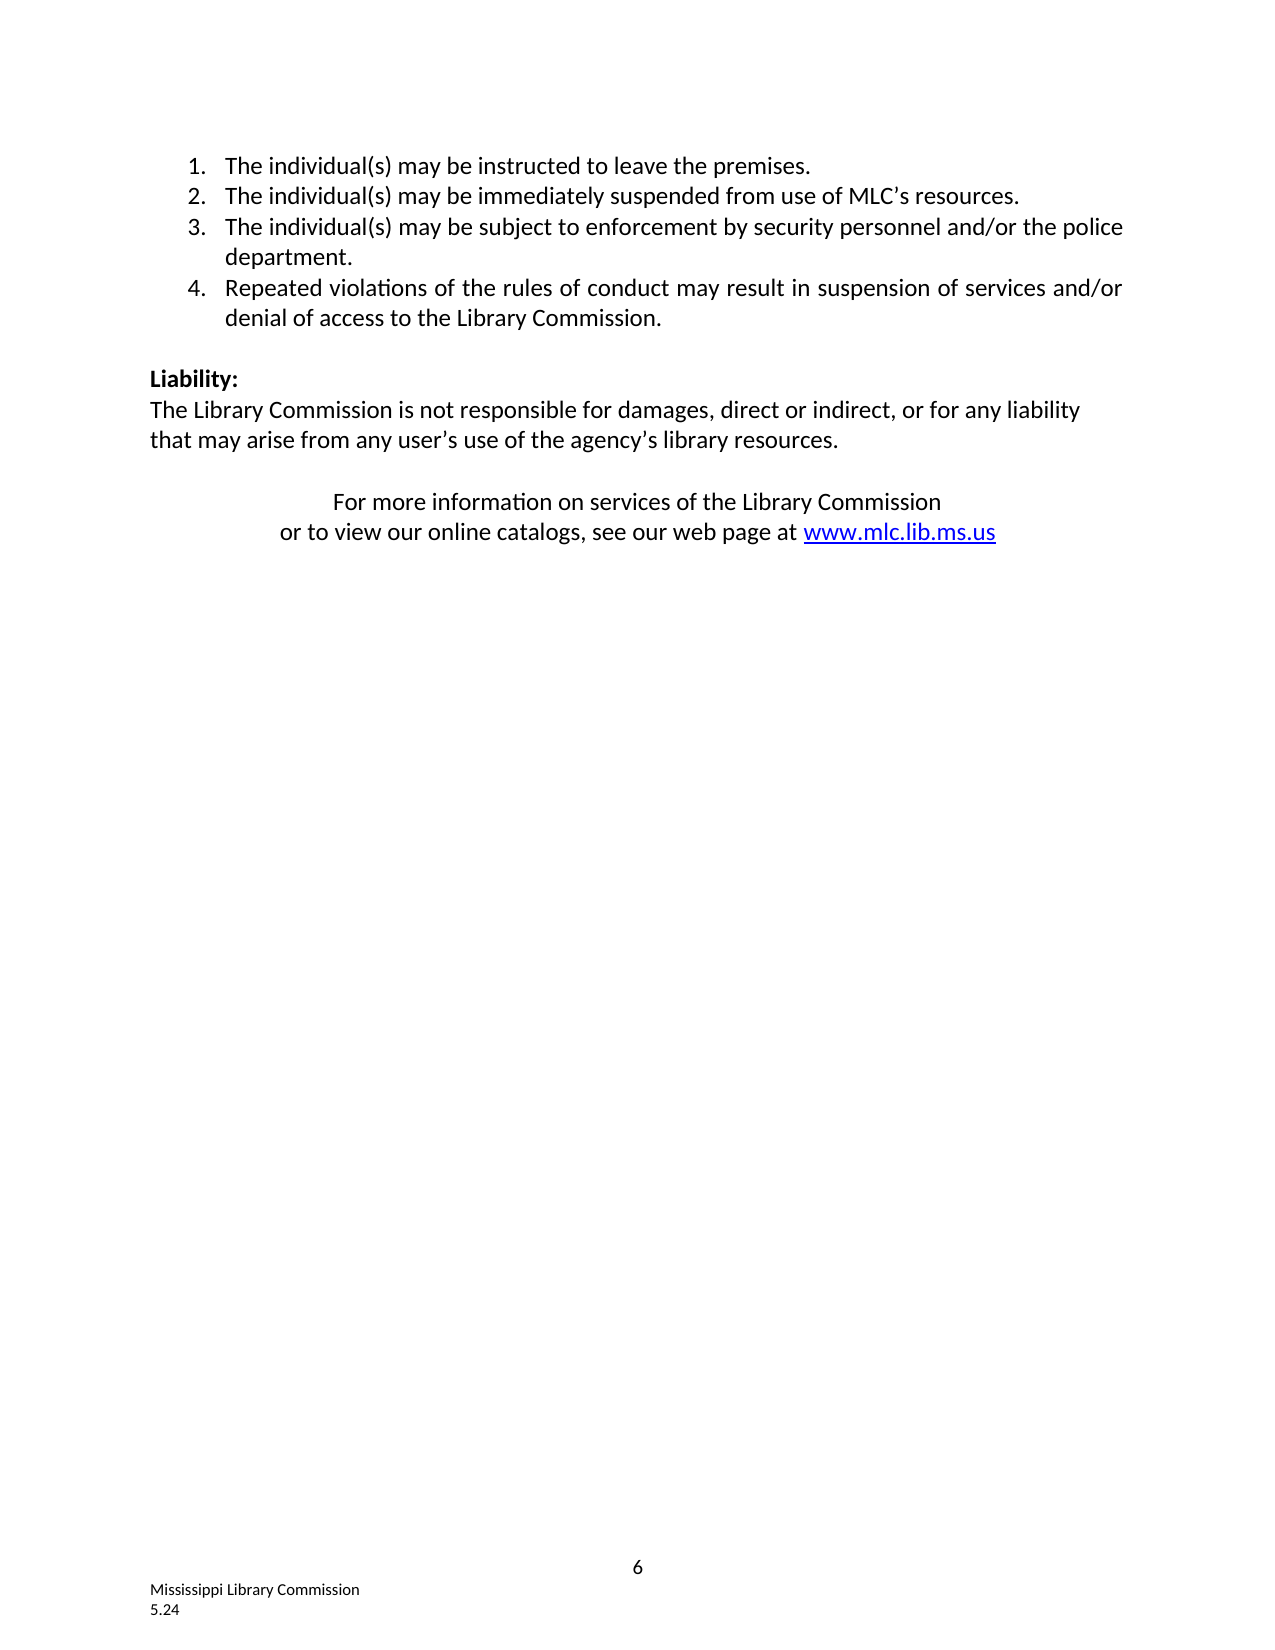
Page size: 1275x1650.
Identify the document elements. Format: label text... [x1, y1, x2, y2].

text The Library Commission is not responsible for damages, direct or indirect, or for any liability that may arise from any user’s use of the agency’s library resources. [150, 394, 1125, 455]
list The individual(s) may be instructed to leave the premises. [187, 150, 1125, 181]
list The individual(s) may be subject to enforcement by security personnel and/or the police department. [187, 211, 1125, 272]
text For more information on services of the Library Commission [150, 486, 1125, 516]
text or to view our online catalogs, see our web page at www.mlc.lib.ms.us [150, 516, 1125, 547]
list The individual(s) may be immediately suspended from use of MLC’s resources. [187, 181, 1125, 211]
text Liability: [150, 364, 1125, 394]
list Repeated violations of the rules of conduct may result in suspension of services and/or denial of access to the Library Commission. [187, 272, 1125, 333]
